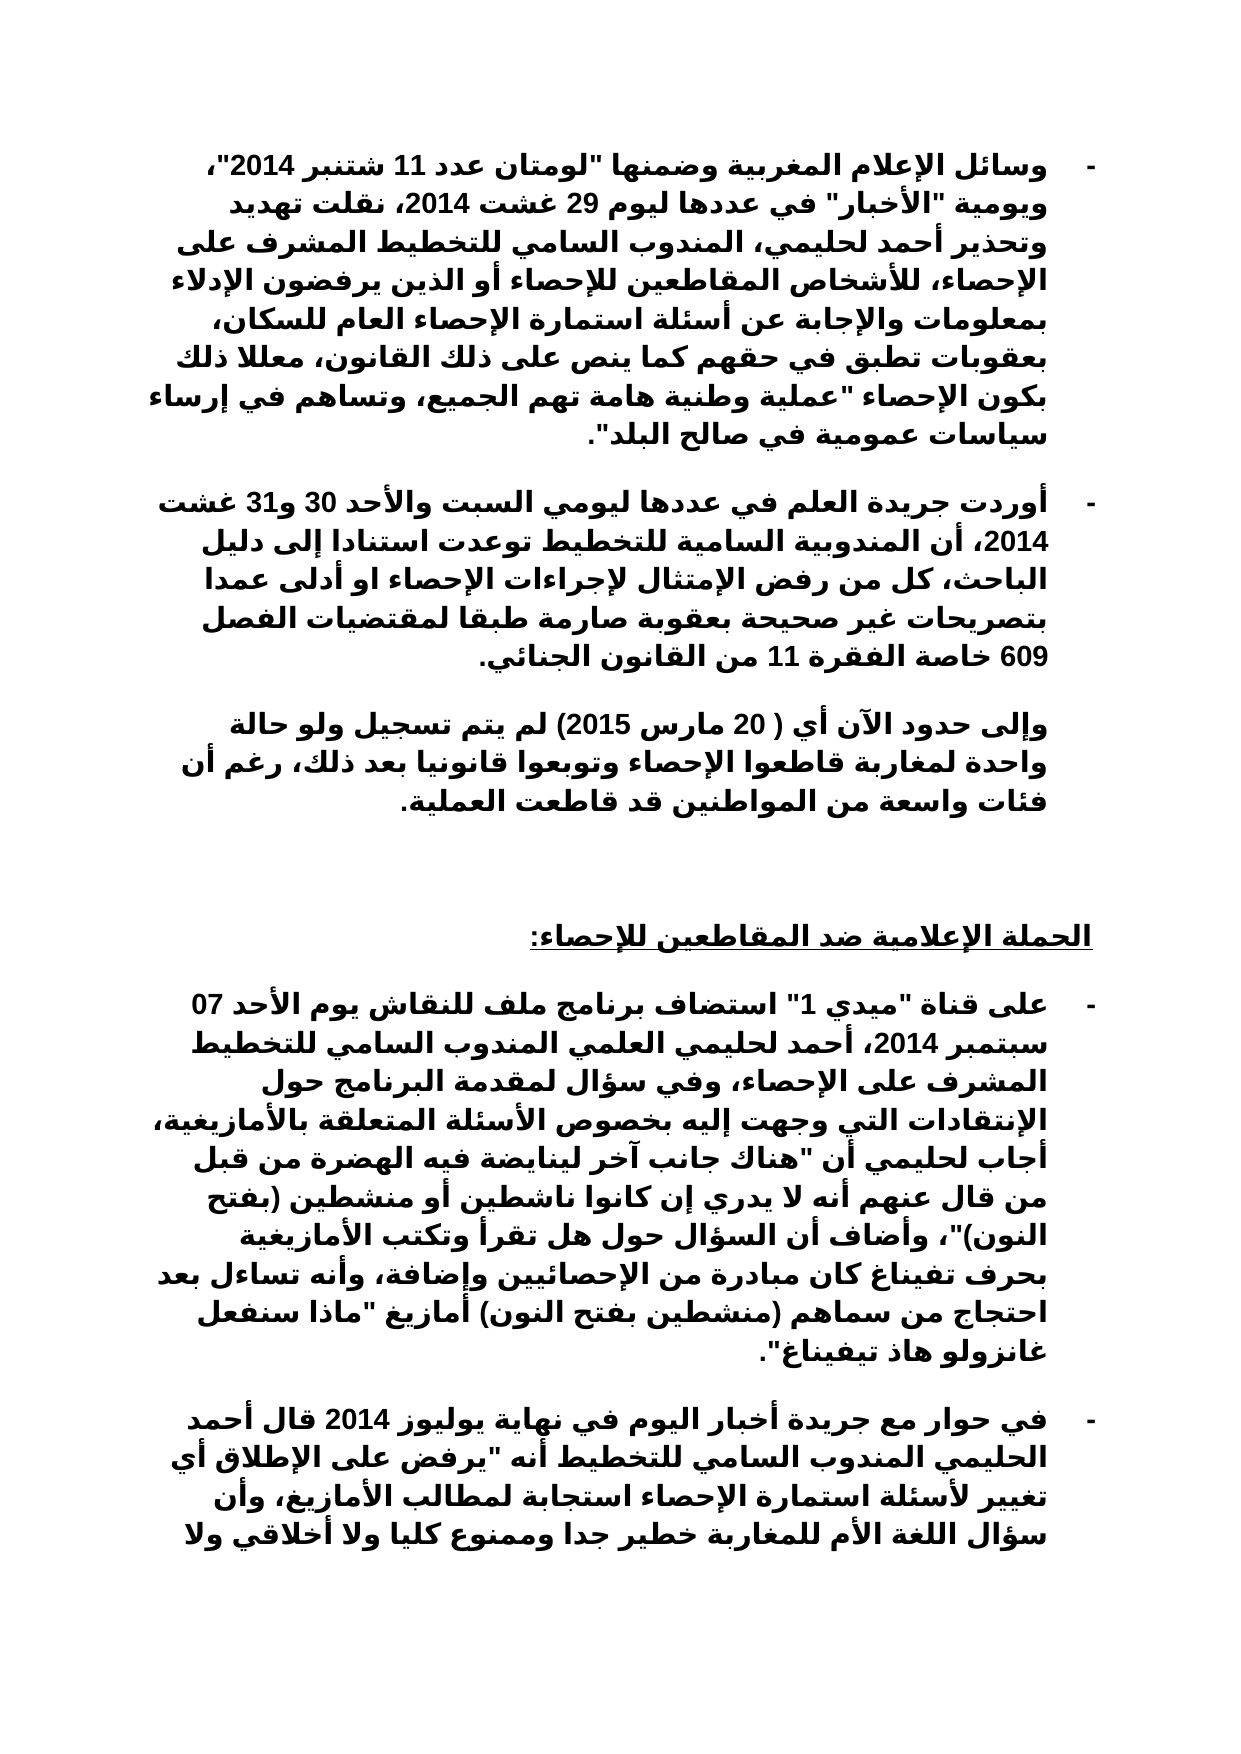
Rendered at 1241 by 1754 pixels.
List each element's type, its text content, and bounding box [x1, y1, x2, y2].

list على قناة "ميدي 1" استضاف برنامج ملف للنقاش يوم الأحد 07 سبتمبر 2014، أحمد لحليمي العلمي المندوب السامي للتخطيط المشرف على الإحصاء، وفي سؤال لمقدمة البرنامج حول الإنتقادات التي وجهت إليه بخصوص الأسئلة المتعلقة بالأمازيغية، أجاب لحليمي أن "هناك جانب آخر لينايضة فيه الهضرة من قبل من قال عنهم أنه لا يدري إن كانوا ناشطين أو منشطين (بفتح النون)"، وأضاف أن السؤال حول هل تقرأ وتكتب الأمازيغية بحرف تفيناغ كان مبادرة من الإحصائيين وإضافة، وأنه تساءل بعد احتجاج من سماهم (منشطين بفتح النون) أمازيغ "ماذا سنفعل غانزولو هاذ تيفيناغ". [148, 987, 1086, 1368]
list أوردت جريدة العلم في عددها ليومي السبت والأحد 30 و31 غشت 2014، أن المندوبية السامية للتخطيط توعدت استنادا إلى دليل الباحث، كل من رفض الإمتثال لإجراءات الإحصاء او أدلى عمدا بتصريحات غير صحيحة بعقوبة صارمة طبقا لمقتضيات الفصل 609 خاصة الفقرة 11 من القانون الجنائي. [148, 485, 1086, 673]
text الحملة الإعلامية ضد المقاطعين للإحصاء: [148, 919, 1093, 953]
list وسائل الإعلام المغربية وضمنها "لومتان عدد 11 شتنبر 2014"، ويومية "الأخبار" في عددها ليوم 29 غشت 2014، نقلت تهديد وتحذير أحمد لحليمي، المندوب السامي للتخطيط المشرف على الإحصاء، للأشخاص المقاطعين للإحصاء أو الذين يرفضون الإدلاء بمعلومات والإجابة عن أسئلة استمارة الإحصاء العام للسكان، بعقوبات تطبق في حقهم كما ينص على ذلك القانون، معللا ذلك بكون الإحصاء "عملية وطنية هامة تهم الجميع، وتساهم في إرساء سياسات عمومية في صالح البلد". [148, 148, 1086, 451]
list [148, 1402, 1086, 1551]
text وإلى حدود الآن أي ( 20 مارس 2015) لم يتم تسجيل ولو حالة واحدة لمغاربة قاطعوا الإحصاء وتوبعوا قانونيا بعد ذلك، رغم أن فئات واسعة من المواطنين قد قاطعت العملية. [148, 707, 1049, 818]
